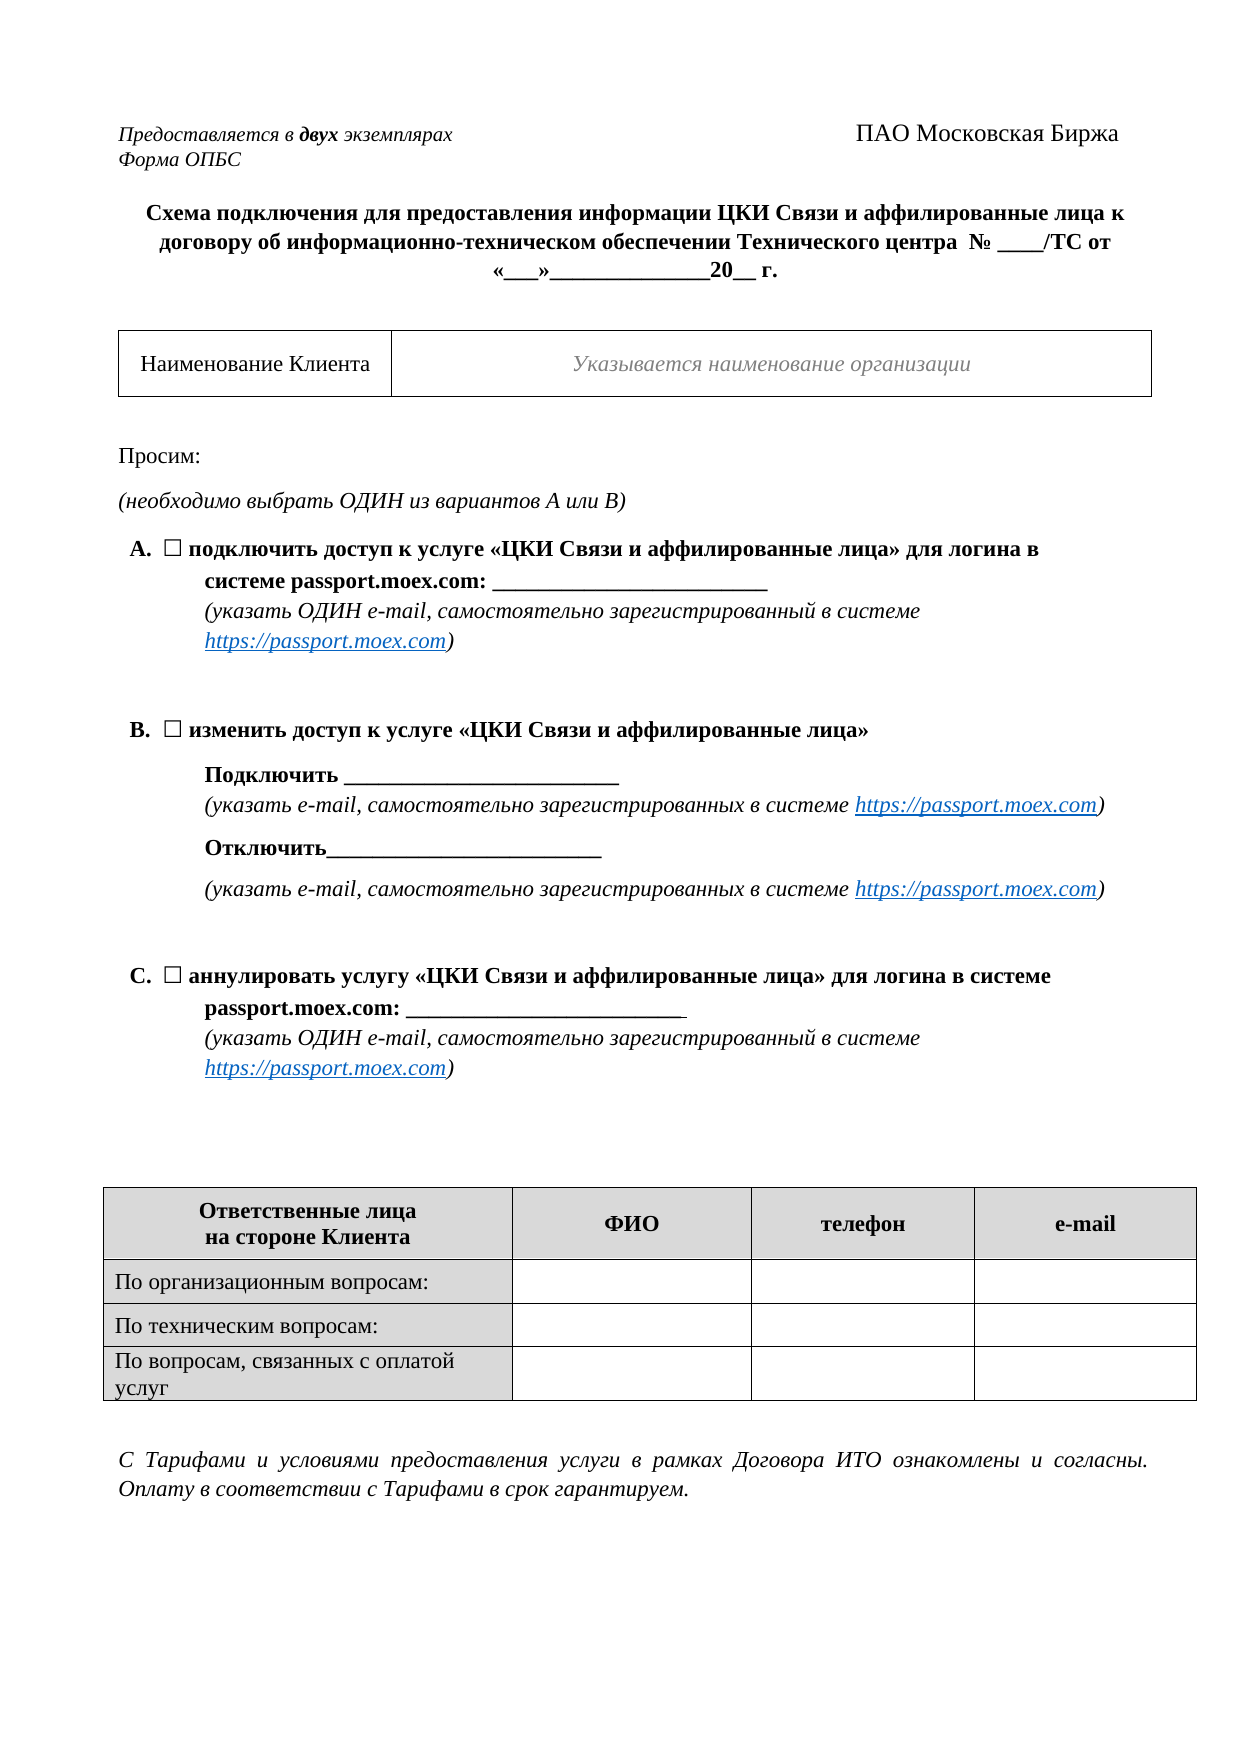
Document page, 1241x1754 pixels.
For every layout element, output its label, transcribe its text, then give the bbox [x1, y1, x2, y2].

table_header ФИО [513, 1188, 751, 1258]
text Просим: [118, 442, 1152, 468]
table_cell [513, 1347, 751, 1400]
text (необходимо выбрать ОДИН из вариантов А или В) [118, 487, 1152, 513]
table_header телефон [752, 1188, 974, 1258]
table_cell [975, 1347, 1196, 1400]
table_header [392, 331, 1151, 396]
table_cell аннулировать услугу «ЦКИ Связи и аффилированные лица» для логина в системе passport.moex.com: ________________________ (указать ОДИН e-mail, самостоятельно зарегистрированный в системе https://passport.moex.com) [118, 959, 1133, 1097]
table_cell [975, 1260, 1196, 1303]
text Форма ОПБС [118, 147, 1152, 171]
table_cell По техническим вопросам: [104, 1304, 512, 1346]
table_cell [752, 1304, 974, 1346]
table_header Наименование Клиента [119, 331, 391, 396]
table_header подключить доступ к услуге «ЦКИ Связи и аффилированные лица» для логина в системе passport.moex.com: ________________________ (указать ОДИН e-mail, самостоятельно зарегистрированный в системе https://passport.moex.com) изменить доступ к услуге «ЦКИ Связи и аффилированные лица» Подключить ________________________ (указать e-mail, самостоятельно зарегистрированных в системе https://passport.moex.com) Отключить________________________ (указать e-mail, самостоятельно зарегистрированных в системе https://passport.moex.com) [118, 532, 1133, 959]
table_cell [513, 1304, 751, 1346]
table_cell По вопросам, связанных с оплатой услуг [104, 1347, 512, 1400]
table_header e-mail [975, 1188, 1196, 1258]
table_cell [513, 1260, 751, 1303]
table_cell По организационным вопросам: [104, 1260, 512, 1303]
text С Тарифами и условиями предоставления услуги в рамках Договора ИТО ознакомлены и согласны. Оплату в соответствии с Тарифами в срок гарантируем. [118, 1446, 1152, 1501]
text Схема подключения для предоставления информации ЦКИ Связи и аффилированные лица к договору об информационно-техническом обеспечении Технического центра № ____/TC от «___»______________20__ г. [118, 199, 1152, 283]
table_header Ответственные лица на стороне Клиента [104, 1188, 512, 1258]
text Предоставляется в двух экземплярах ПАО Московская Биржа [118, 118, 1152, 147]
table_cell [752, 1260, 974, 1303]
table_cell [752, 1347, 974, 1400]
table_cell [975, 1304, 1196, 1346]
